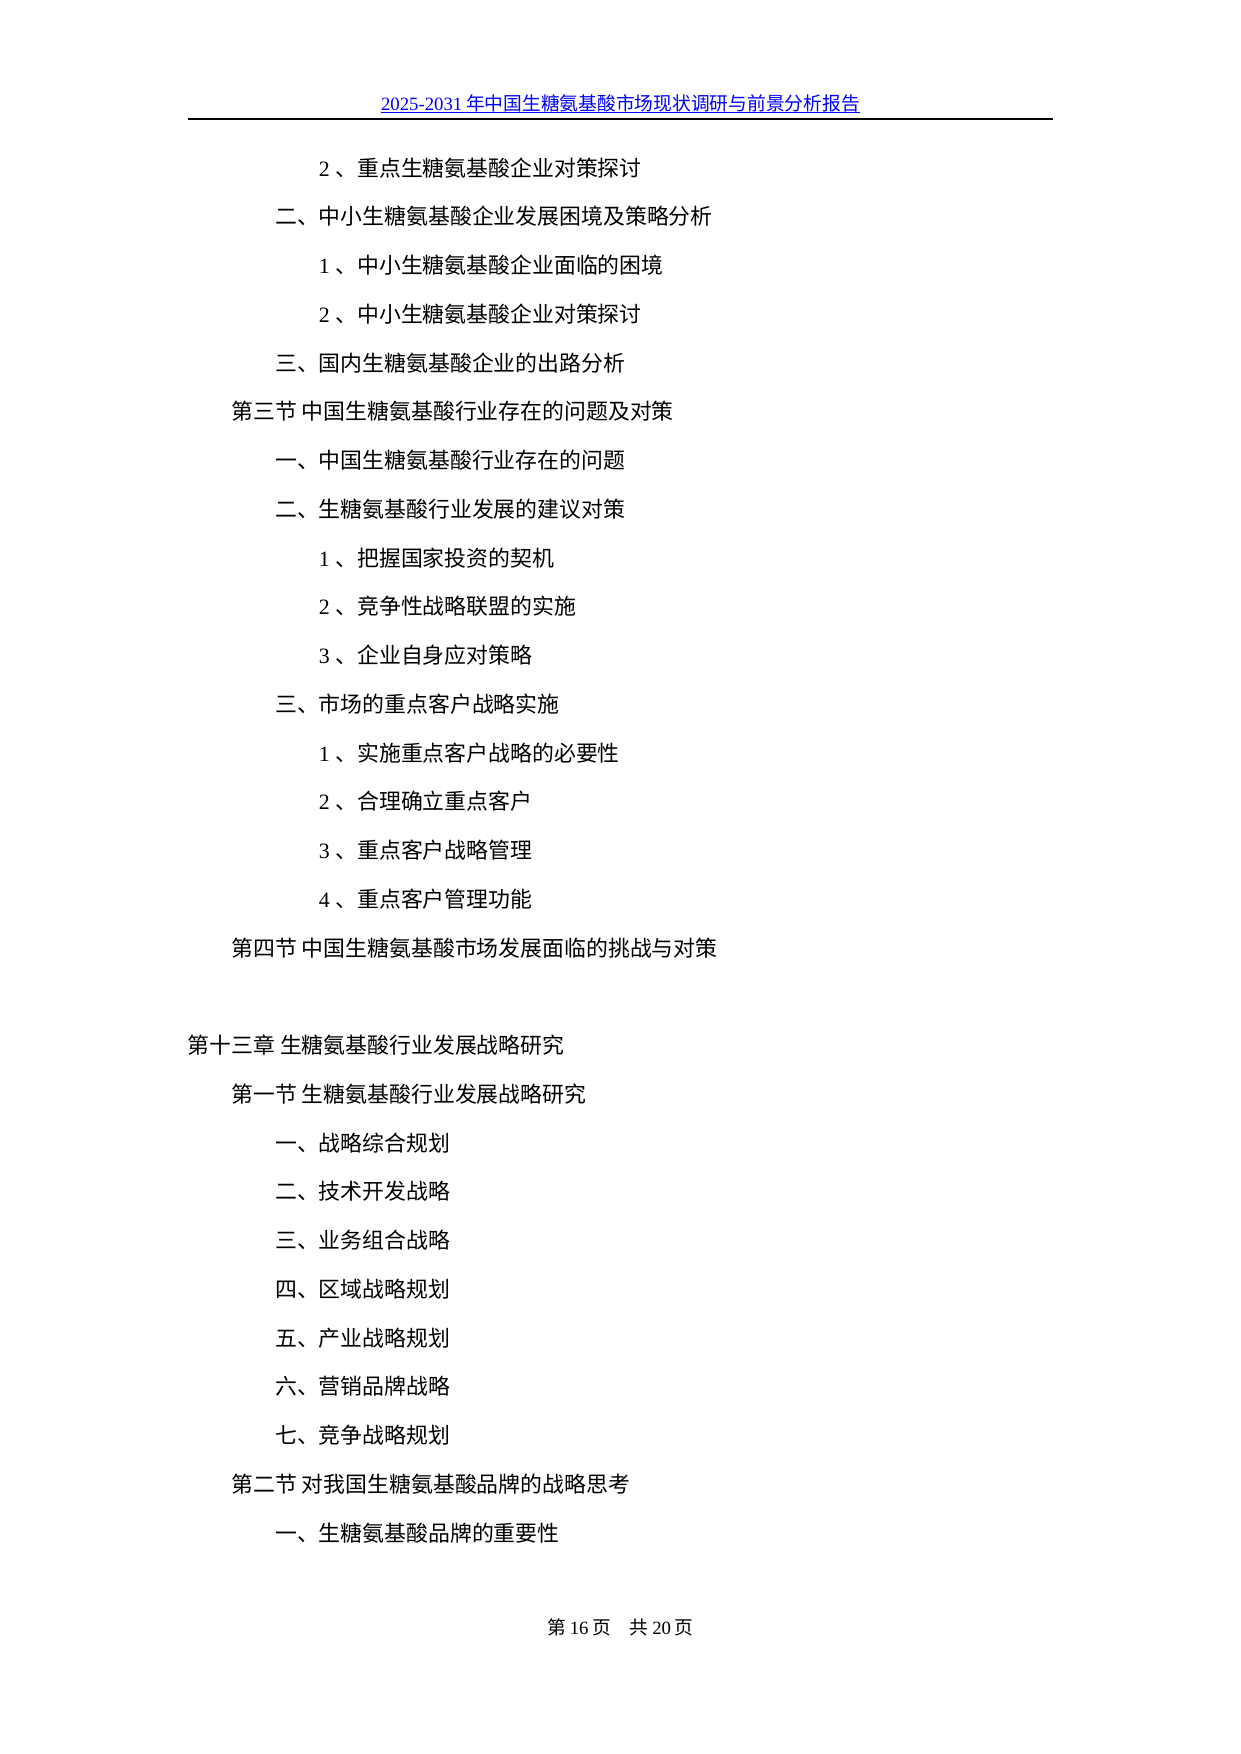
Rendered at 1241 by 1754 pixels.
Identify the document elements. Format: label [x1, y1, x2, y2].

text [187, 150, 1053, 1548]
